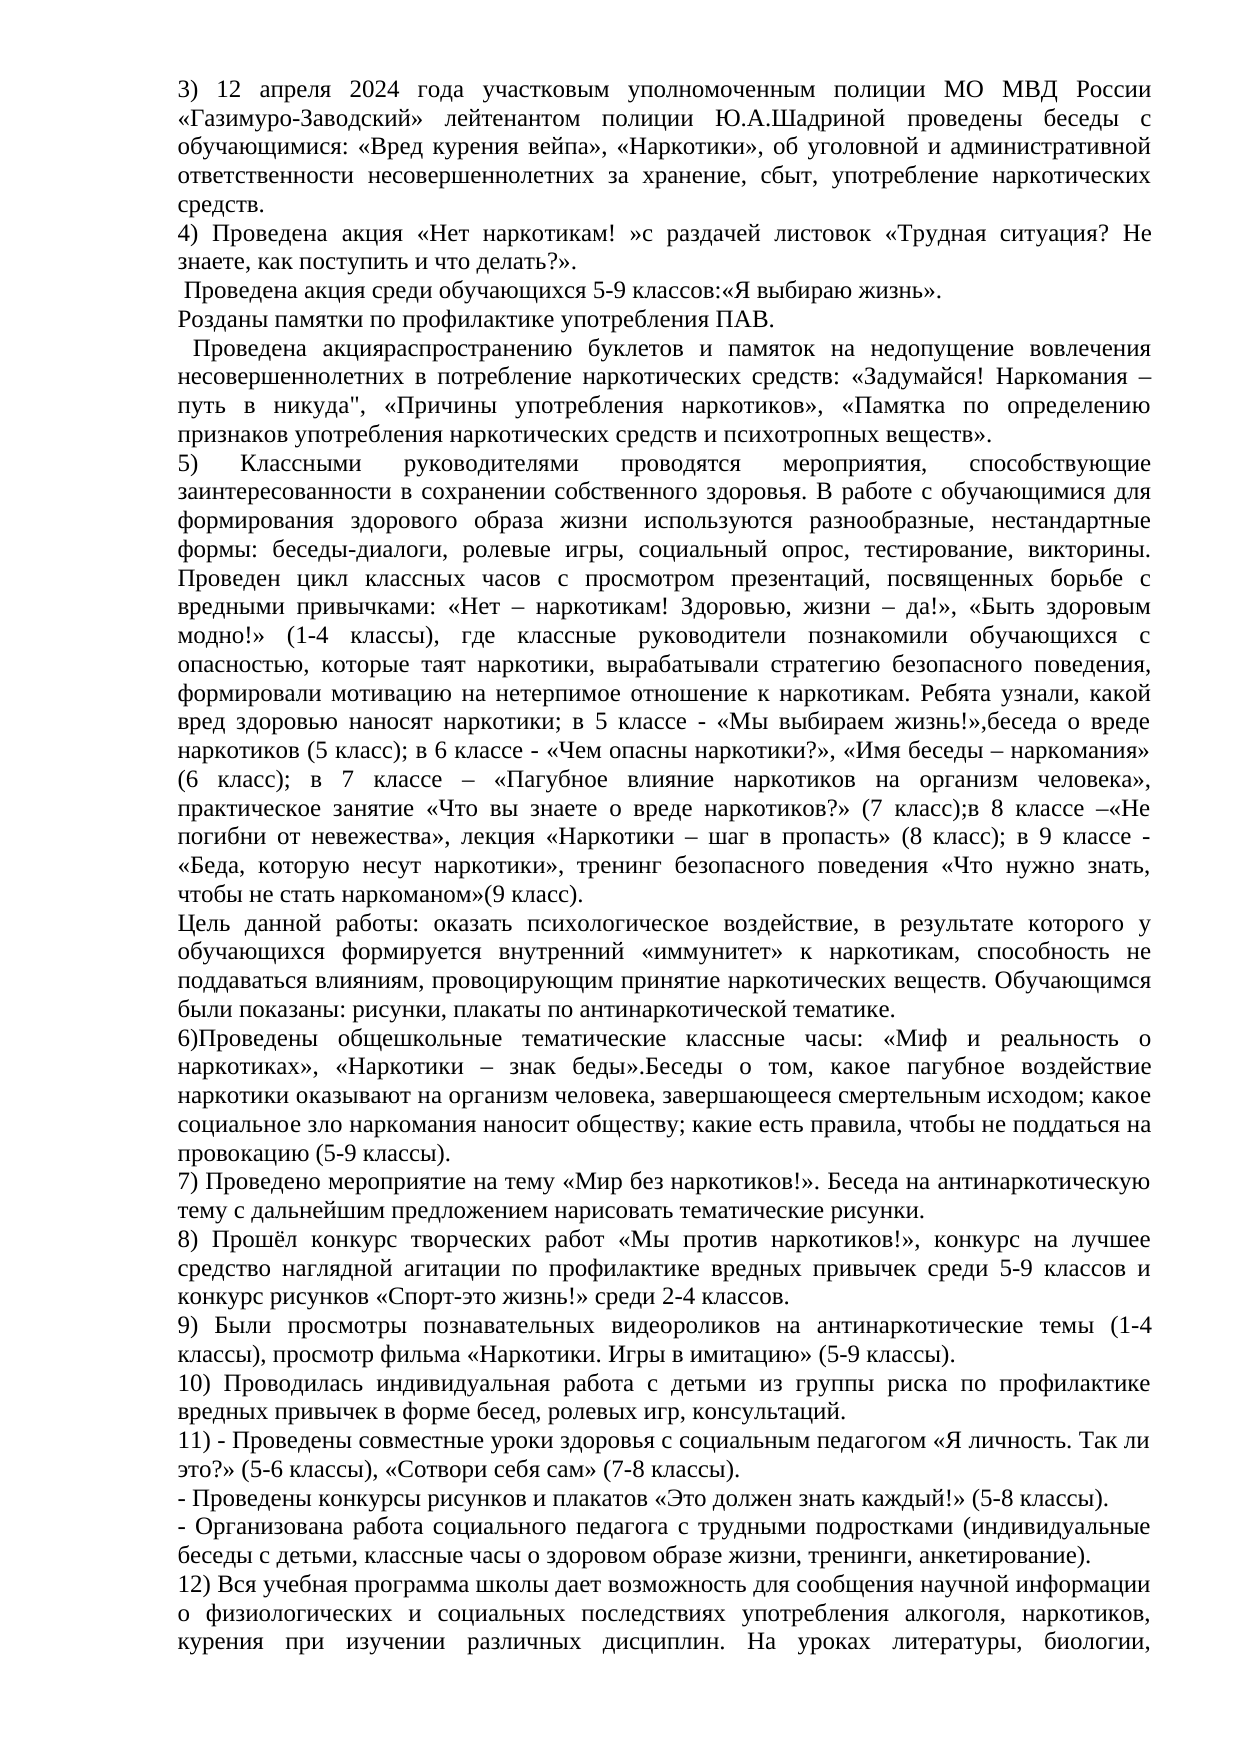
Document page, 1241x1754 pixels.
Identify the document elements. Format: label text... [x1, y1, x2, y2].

text 3) 12 апреля 2024 года участковым уполномоченным полиции МО МВД России «Газимуро-Заводский» лейтенантом полиции Ю.А.Шадриной проведены беседы с обучающимися: «Вред курения вейпа», «Наркотики», об уголовной и административной ответственности несовершеннолетних за хранение, сбыт, употребление наркотических средств. [177, 74, 1152, 218]
text 5) Классными руководителями проводятся мероприятия, способствующие заинтересованности в сохранении собственного здоровья. В работе с обучающимися для формирования здорового образа жизни используются разнообразные, нестандартные формы: беседы-диалоги, ролевые игры, социальный опрос, тестирование, викторины. Проведен цикл классных часов с просмотром презентаций, посвященных борьбе с вредными привычками: «Нет – наркотикам! Здоровью, жизни – да!», «Быть здоровым модно!» (1-4 классы), где классные руководители познакомили обучающихся с опасностью, которые таят наркотики, вырабатывали стратегию безопасного поведения, формировали мотивацию на нетерпимое отношение к наркотикам. Ребята узнали, какой вред здоровью наносят наркотики; в 5 классе - «Мы выбираем жизнь!»,беседа о вреде наркотиков (5 класс); в 6 классе - «Чем опасны наркотики?», «Имя беседы – наркомания» (6 класс); в 7 классе – «Пагубное влияние наркотиков на организм человека», практическое занятие «Что вы знаете о вреде наркотиков?» (7 класс);в 8 классе –«Не погибни от невежества», лекция «Наркотики – шаг в пропасть» (8 класс); в 9 классе - «Беда, которую несут наркотики», тренинг безопасного поведения «Что нужно знать, чтобы не стать наркоманом»(9 класс). [177, 448, 1152, 908]
text 6)Проведены общешкольные тематические классные часы: «Миф и реальность о наркотиках», «Наркотики – знак беды».Беседы о том, какое пагубное воздействие наркотики оказывают на организм человека, завершающееся смертельным исходом; какое социальное зло наркомания наносит обществу; какие есть правила, чтобы не поддаться на провокацию (5-9 классы). [177, 1023, 1152, 1166]
text - Проведены конкурсы рисунков и плакатов «Это должен знать каждый!» (5-8 классы). [177, 1483, 1152, 1511]
text Проведена акцияраспространению буклетов и памяток на недопущение вовлечения несовершеннолетних в потребление наркотических средств: «Задумайся! Наркомания – путь в никуда", «Причины употребления наркотиков», «Памятка по определению признаков употребления наркотических средств и психотропных веществ». [177, 333, 1152, 448]
text 4) Проведена акция «Нет наркотикам! »с раздачей листовок «Трудная ситуация? Не знаете, как поступить и что делать?». [177, 218, 1152, 275]
text - Организована работа социального педагога с трудными подростками (индивидуальные беседы с детьми, классные часы о здоровом образе жизни, тренинги, анкетирование). [177, 1511, 1152, 1569]
text Розданы памятки по профилактике употребления ПАВ. [177, 304, 1152, 333]
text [177, 1569, 1152, 1655]
text 9) Были просмотры познавательных видеороликов на антинаркотические темы (1-4 классы), просмотр фильма «Наркотики. Игры в имитацию» (5-9 классы). [177, 1310, 1152, 1368]
text 11) - Проведены совместные уроки здоровья с социальным педагогом «Я личность. Так ли это?» (5-6 классы), «Сотвори себя сам» (7-8 классы). [177, 1425, 1152, 1483]
text 7) Проведено мероприятие на тему «Мир без наркотиков!». Беседа на антинаркотическую тему с дальнейшим предложением нарисовать тематические рисунки. [177, 1166, 1152, 1224]
text 10) Проводилась индивидуальная работа с детьми из группы риска по профилактике вредных привычек в форме бесед, ролевых игр, консультаций. [177, 1368, 1152, 1425]
text 8) Прошёл конкурс творческих работ «Мы против наркотиков!», конкурс на лучшее средство наглядной агитации по профилактике вредных привычек среди 5-9 классов и конкурс рисунков «Спорт-это жизнь!» среди 2-4 классов. [177, 1224, 1152, 1310]
text Проведена акция среди обучающихся 5-9 классов:«Я выбираю жизнь». [177, 275, 1152, 304]
text Цель данной работы: оказать психологическое воздействие, в результате которого у обучающихся формируется внутренний «иммунитет» к наркотикам, способность не поддаваться влияниям, провоцирующим принятие наркотических веществ. Обучающимся были показаны: рисунки, плакаты по антинаркотической тематике. [177, 908, 1152, 1023]
